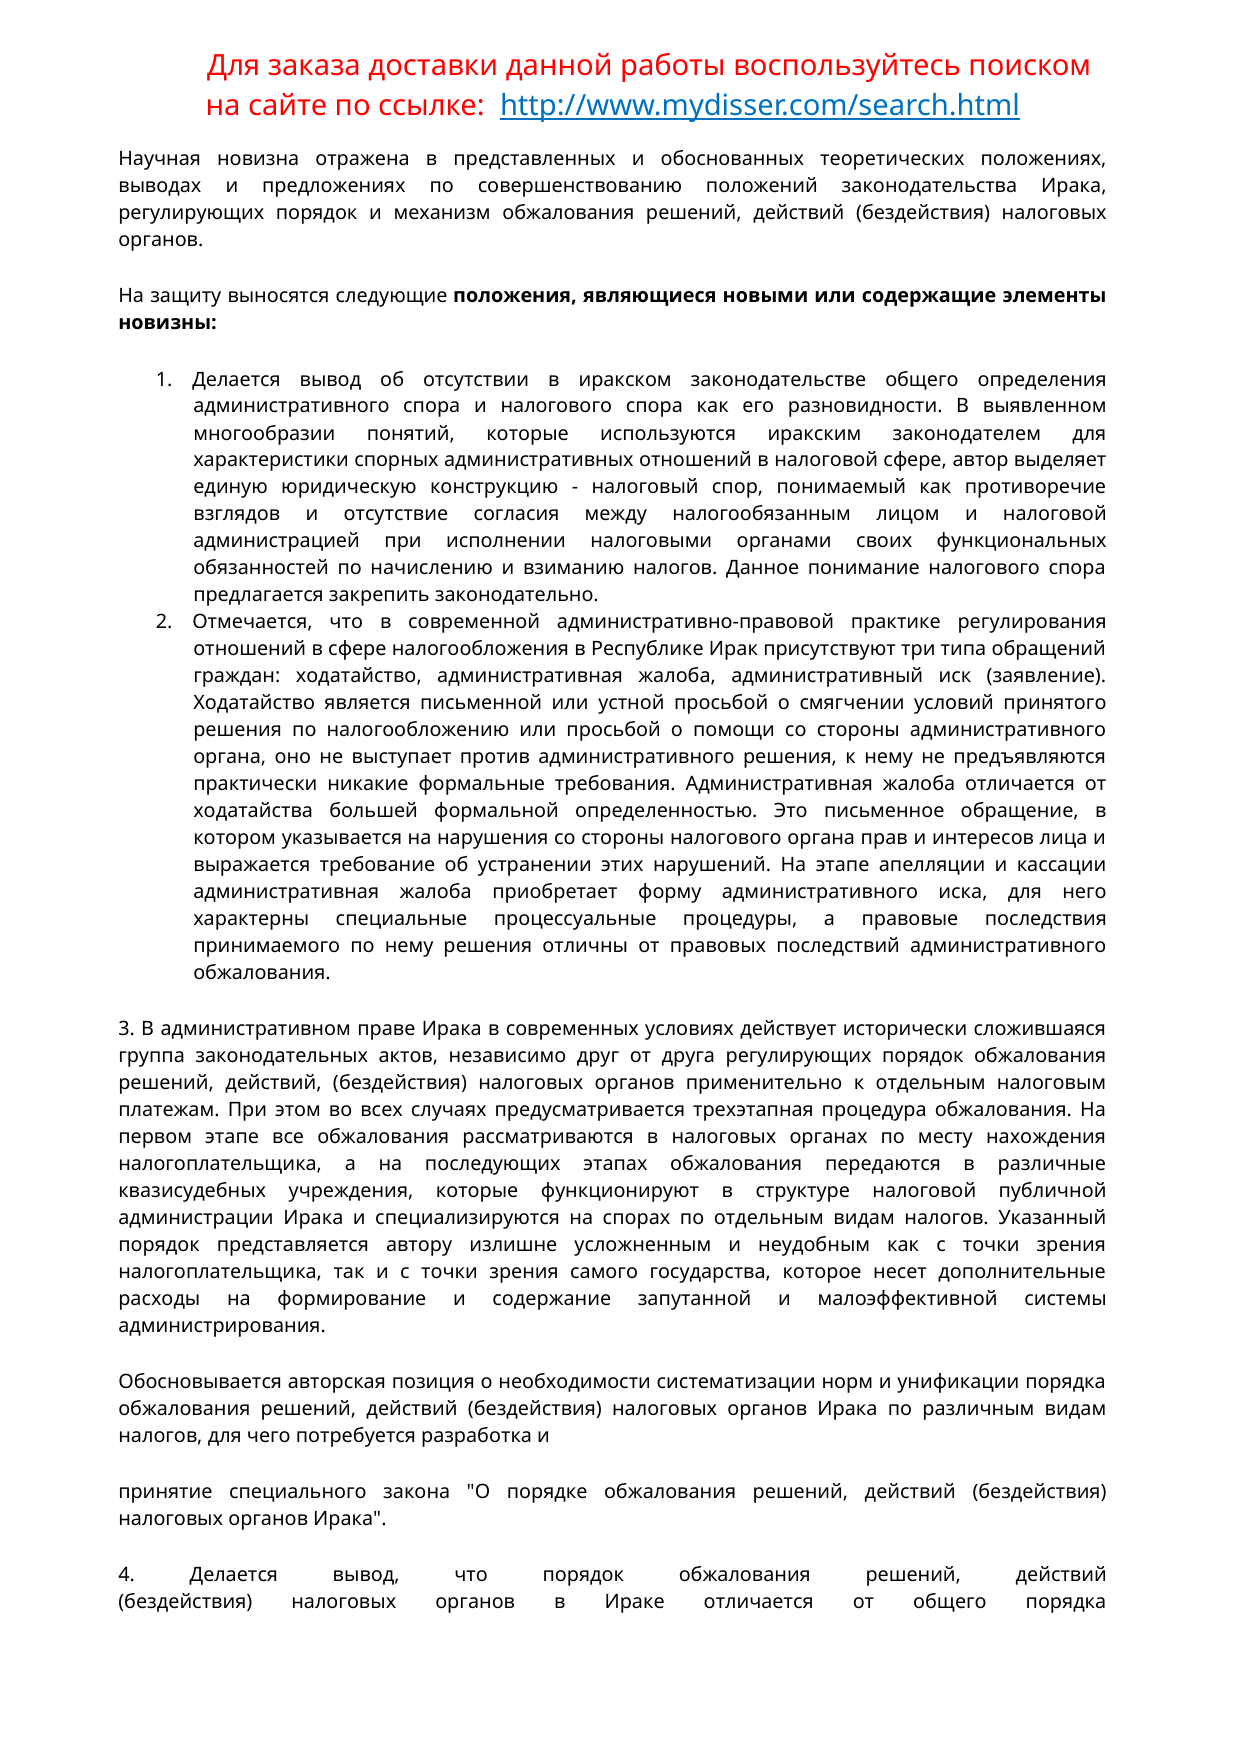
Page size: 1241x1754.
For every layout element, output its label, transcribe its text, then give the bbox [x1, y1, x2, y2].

text На защиту выносятся следующие положения, являющиеся новыми или содержащие элементы новизны: [118, 282, 1107, 336]
text Научная новизна отражена в представленных и обоснованных теоретических положениях, выводах и предложениях по совершенствованию положений законодательства Ирака, регулирующих порядок и механизм обжалования решений, действий (бездействия) налоговых органов. [118, 144, 1107, 252]
list Делается вывод об отсутствии в иракском законодательстве общего определения административного спора и налогового спора как его разновидности. В выявленном многообразии понятий, которые используются иракским законодателем для характеристики спорных административных отношений в налоговой сфере, автор выделяет единую юридическую конструкцию - налоговый спор, понимаемый как противоречие взглядов и отсутствие согласия между налогообязанным лицом и налоговой администрацией при исполнении налоговыми органами своих функциональных обязанностей по начислению и взиманию налогов. Данное понимание налогового спора предлагается закрепить законодательно. [156, 365, 1107, 608]
text принятие специального закона "О порядке обжалования решений, действий (бездействия) налоговых органов Ирака". [118, 1477, 1107, 1531]
text 3. В административном праве Ирака в современных условиях действует исторически сложившаяся группа законодательных актов, независимо друг от друга регулирующих порядок обжалования решений, действий, (бездействия) налоговых органов применительно к отдельным налоговым платежам. При этом во всех случаях предусматривается трехэтапная процедура обжалования. На первом этапе все обжалования рассматриваются в налоговых органах по месту нахождения налогоплательщика, а на последующих этапах обжалования передаются в различные квазисудебных учреждения, которые функционируют в структуре налоговой публичной администрации Ирака и специализируются на спорах по отдельным видам налогов. Указанный порядок представляется автору излишне усложненным и неудобным как с точки зрения налогоплательщика, так и с точки зрения самого государства, которое несет дополнительные расходы на формирование и содержание запутанной и малоэффективной системы администрирования. [118, 1014, 1107, 1338]
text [118, 1561, 1107, 1614]
text Обосновывается авторская позиция о необходимости систематизации норм и унификации порядка обжалования решений, действий (бездействия) налоговых органов Ирака по различным видам налогов, для чего потребуется разработка и [118, 1367, 1107, 1448]
list Отмечается, что в современной административно-правовой практике регулирования отношений в сфере налогообложения в Республике Ирак присутствуют три типа обращений граждан: ходатайство, административная жалоба, административный иск (заявление). Ходатайство является письменной или устной просьбой о смягчении условий принятого решения по налогообложению или просьбой о помощи со стороны административного органа, оно не выступает против административного решения, к нему не предъявляются практически никакие формальные требования. Административная жалоба отличается от ходатайства большей формальной определенностью. Это письменное обращение, в котором указывается на нарушения со стороны налогового органа прав и интересов лица и выражается требование об устранении этих нарушений. На этапе апелляции и кассации административная жалоба приобретает форму административного иска, для него характерны специальные процессуальные процедуры, а правовые последствия принимаемого по нему решения отличны от правовых последствий административного обжалования. [156, 608, 1107, 985]
